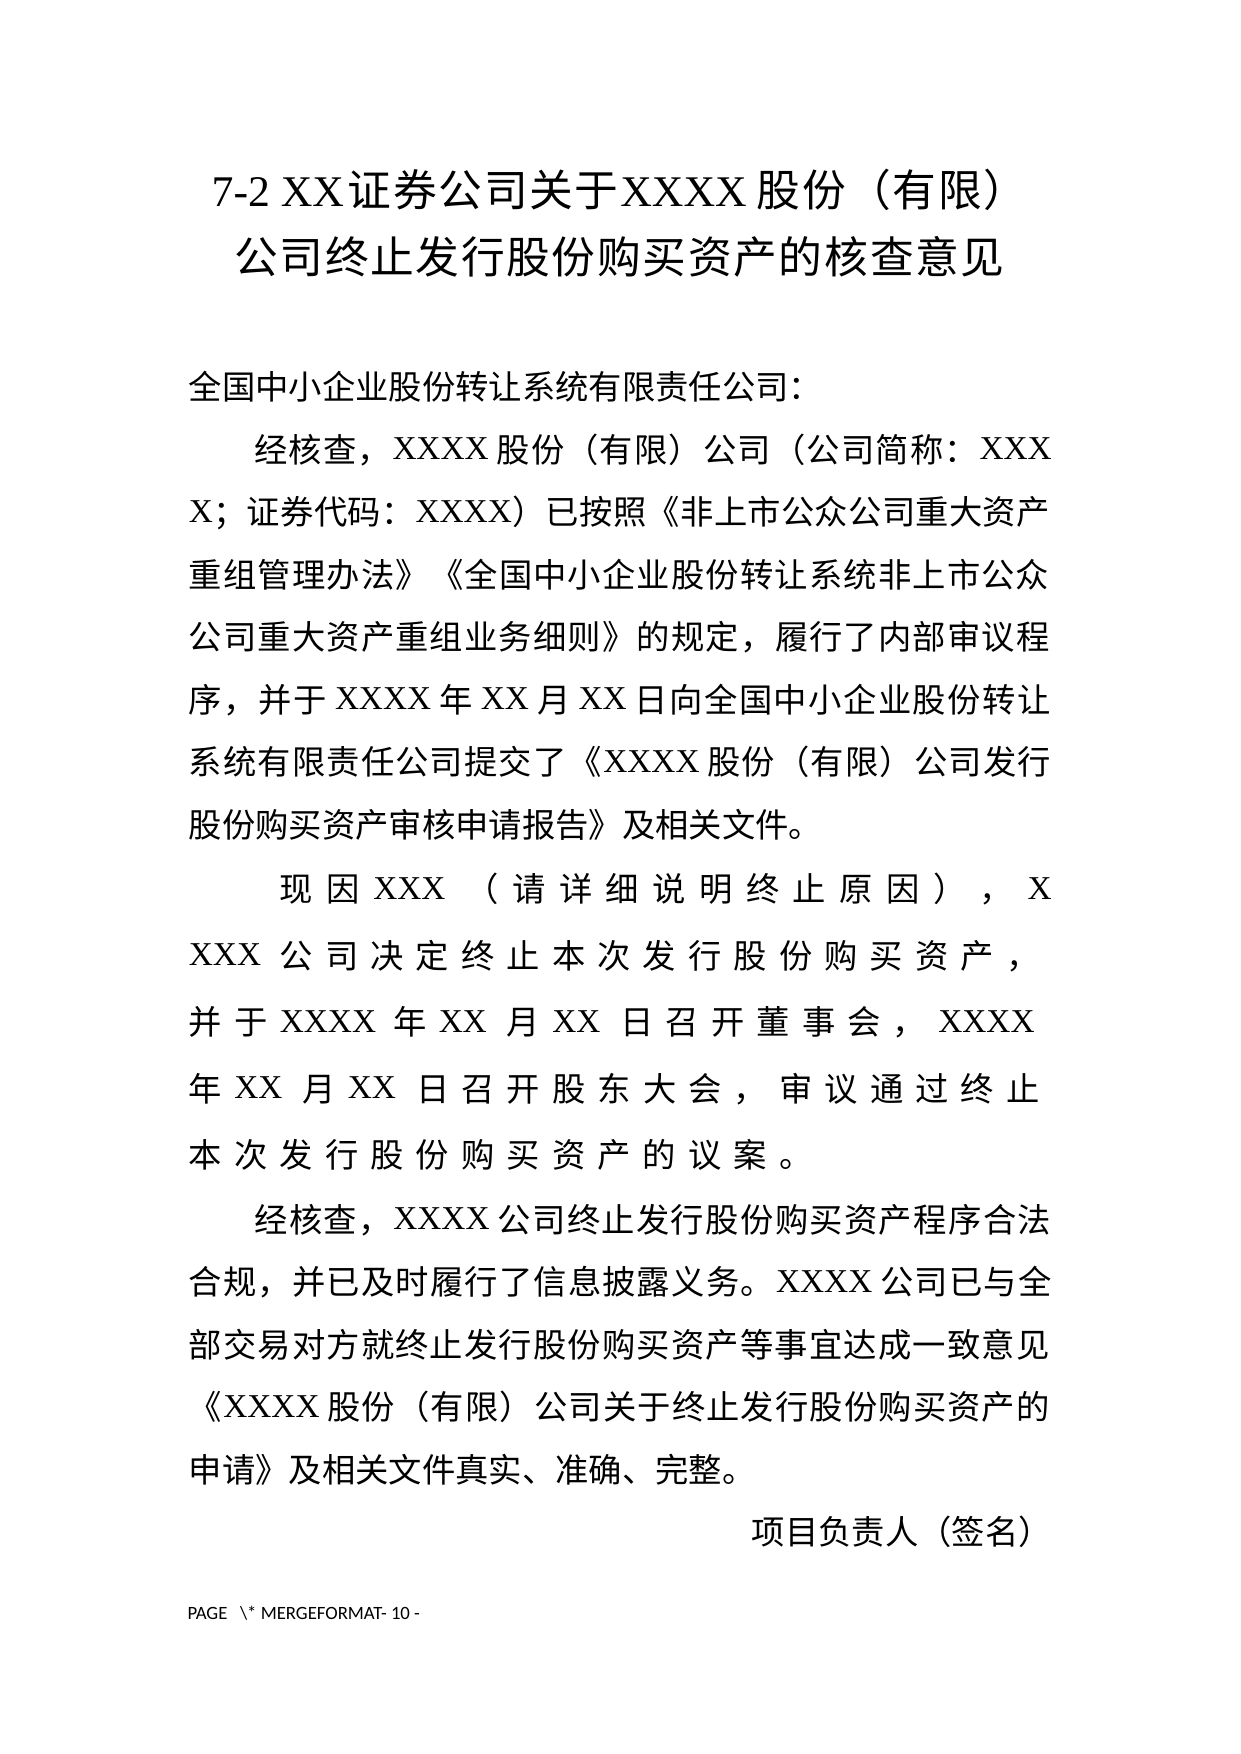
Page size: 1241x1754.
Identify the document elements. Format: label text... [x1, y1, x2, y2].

text 经核查，XXXX公司终止发行股份购买资产程序合法合规，并已及时履行了信息披露义务。XXXX公司已与全部交易对方就终止发行股份购买资产等事宜达成一致意见，《XXXX股份（有限）公司关于终止发行股份购买资产的申请》及相关文件真实、准确、完整。 [189, 1186, 1052, 1499]
text 经核查，XXXX股份（有限）公司（公司简称：XXXX；证券代码：XXXX）已按照《非上市公众公司重大资产重组管理办法》《全国中小企业股份转让系统非上市公众公司重大资产重组业务细则》的规定，履行了内部审议程序，并于XXXX年XX月XX日向全国中小企业股份转让系统有限责任公司提交了《XXXX股份（有限）公司发行股份购买资产审核申请报告》及相关文件。 [189, 416, 1052, 854]
text 7-2 XX证券公司关于XXXX股份（有限） [189, 154, 1052, 221]
text 公司终止发行股份购买资产的核查意见 [189, 221, 1052, 287]
text 全国中小企业股份转让系统有限责任公司： [189, 354, 1052, 416]
text 项目负责人（签名） [189, 1499, 1052, 1561]
text 现因XXX（请详细说明终止原因），XXXX公司决定终止本次发行股份购买资产，并于XXXX年XX月XX日召开董事会，XXXX年XX月XX日召开股东大会，审议通过终止本次发行股份购买资产的议案。 [189, 854, 1052, 1186]
